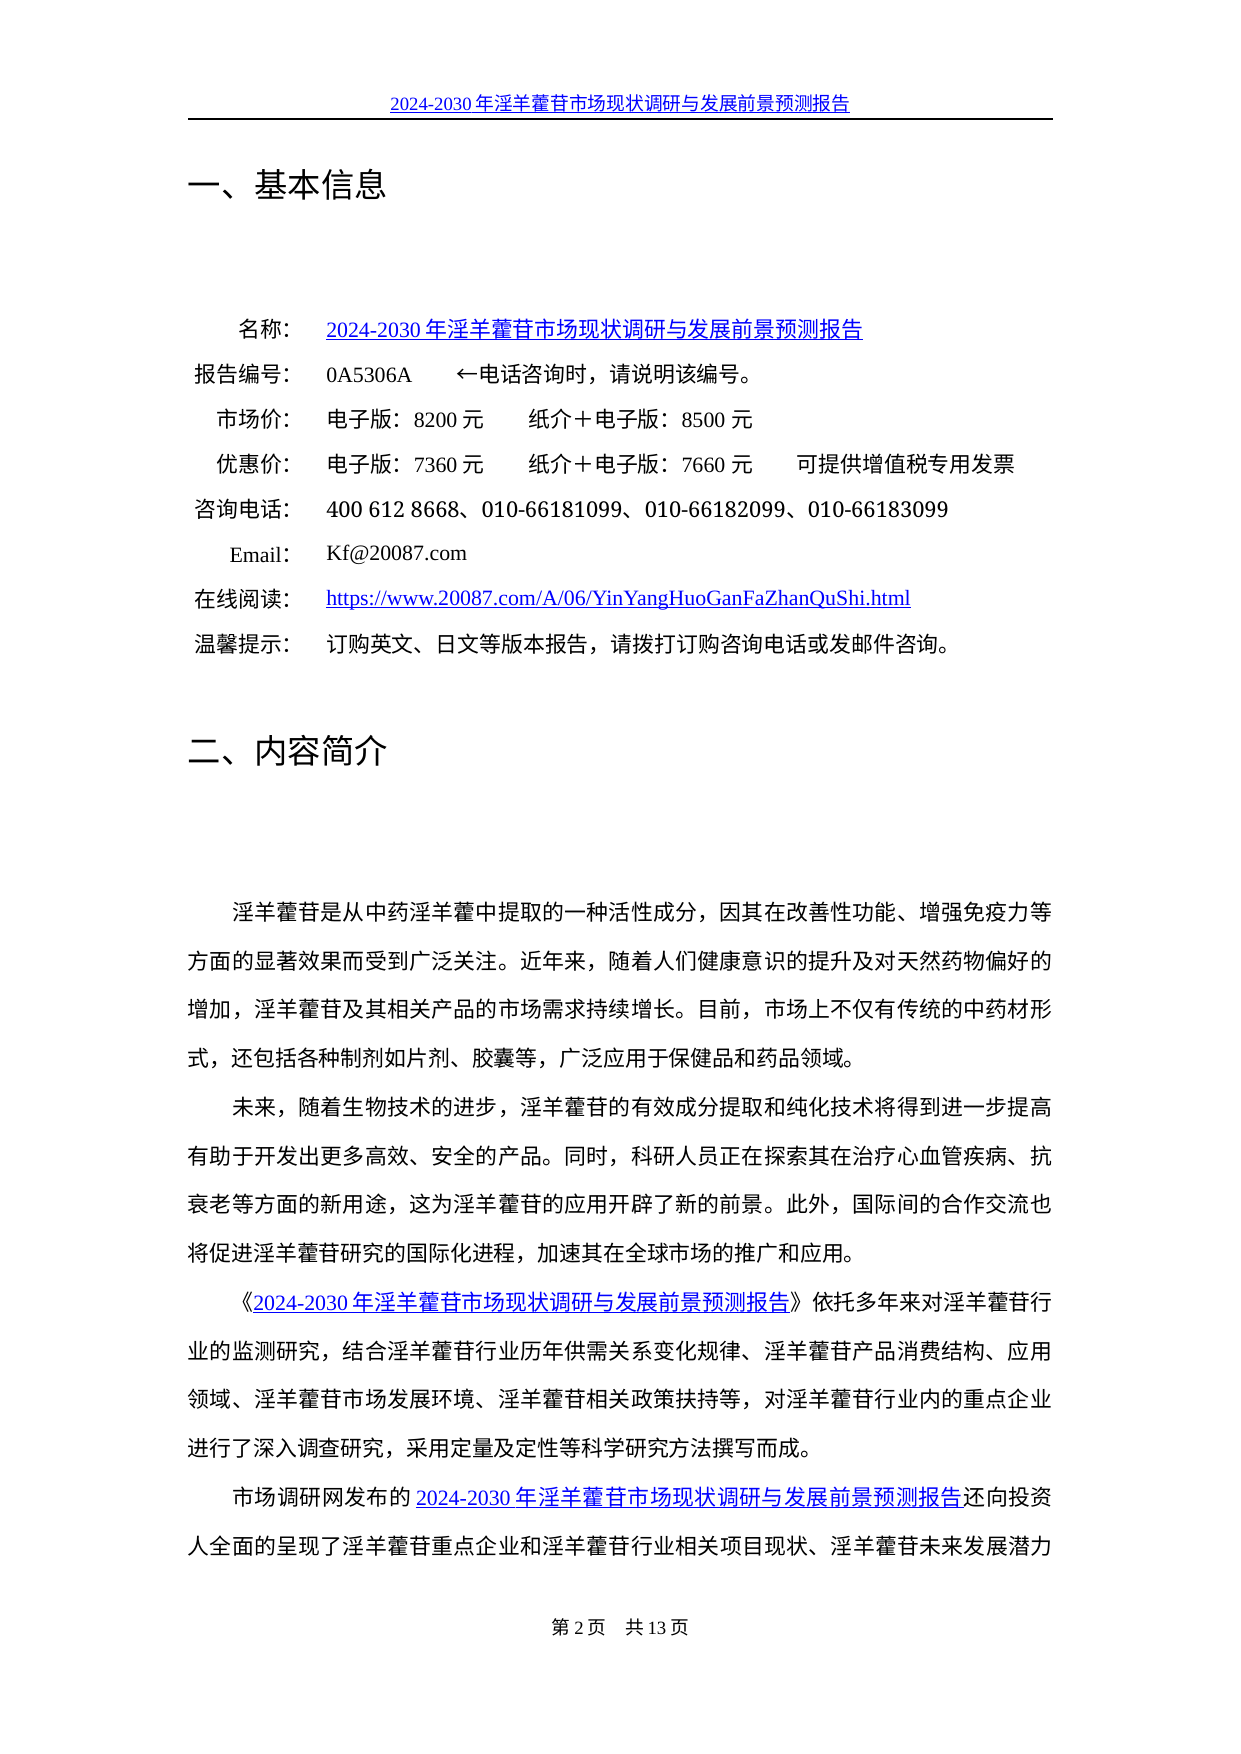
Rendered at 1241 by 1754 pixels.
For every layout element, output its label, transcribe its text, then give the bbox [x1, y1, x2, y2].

title 二、内容简介 [187, 717, 1053, 782]
table_cell 电子版：7360 元 纸介＋电子版：7660 元 可提供增值税专用发票 [315, 447, 1073, 492]
table_cell 咨询电话： [167, 492, 315, 537]
table_cell 市场价： [167, 402, 315, 447]
table_cell 优惠价： [167, 447, 315, 492]
table_cell 在线阅读： [167, 582, 315, 627]
table_cell 电子版：8200 元 纸介＋电子版：8500 元 [315, 402, 1073, 447]
table_cell [315, 582, 1073, 627]
table_cell 订购英文、日文等版本报告，请拨打订购咨询电话或发邮件咨询。 [315, 627, 1073, 672]
table_cell 0A5306A ←电话咨询时，请说明该编号。 [315, 357, 1073, 402]
table_cell 400 612 8668、010-66181099、010-66182099、010-66183099 [315, 492, 1073, 537]
table_cell 报告编号： [167, 357, 315, 402]
table_cell Email： [167, 537, 315, 582]
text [187, 894, 1053, 1561]
table_header 2024-2030年淫羊藿苷市场现状调研与发展前景预测报告 [315, 312, 1073, 357]
table_cell 温馨提示： [167, 627, 315, 672]
table_header 名称： [167, 312, 315, 357]
title 一、基本信息 [187, 150, 1053, 215]
table_cell Kf@20087.com [315, 537, 1073, 582]
